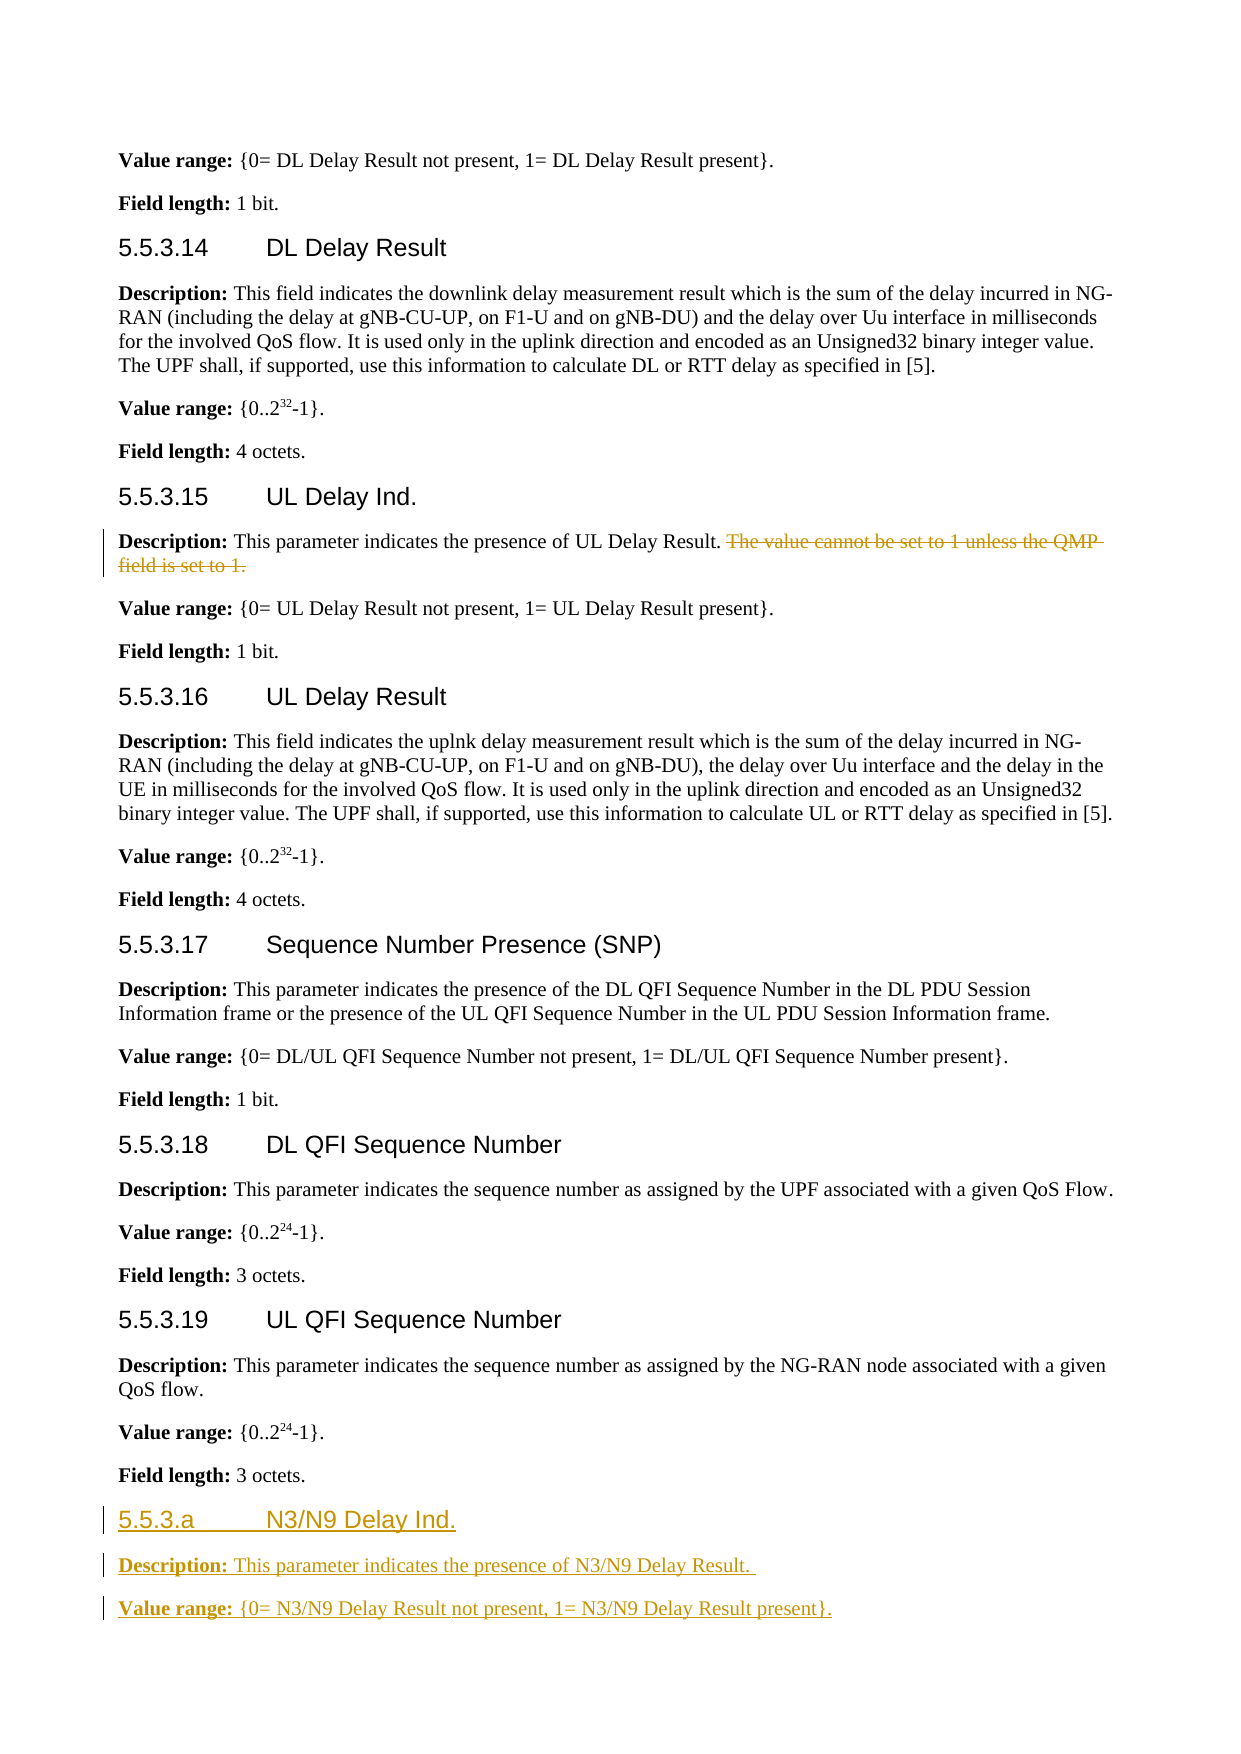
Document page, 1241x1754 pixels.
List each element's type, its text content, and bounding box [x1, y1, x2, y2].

text Field length: 4 octets. [118, 439, 1122, 463]
text Value range: {0..224-1}. [118, 1220, 1122, 1244]
text Field length: 1 bit. [118, 1087, 1122, 1111]
text Description: This parameter indicates the presence of the DL QFI Sequence Number in the DL PDU Session Information frame or the presence of the UL QFI Sequence Number in the UL PDU Session Information frame. [118, 977, 1122, 1025]
text Value range: {0= UL Delay Result not present, 1= UL Delay Result present}. [118, 596, 1122, 620]
text Value range: {0..224-1}. [118, 1420, 1122, 1444]
text Field length: 3 octets. [118, 1463, 1122, 1487]
text Description: This parameter indicates the sequence number as assigned by the UPF associated with a given QoS Flow. [118, 1177, 1122, 1201]
text Description: This field indicates the downlink delay measurement result which is the sum of the delay incurred in NG-RAN (including the delay at gNB-CU-UP, on F1-U and on gNB-DU) and the delay over Uu interface in milliseconds for the involved QoS flow. It is used only in the uplink direction and encoded as an Unsigned32 binary integer value. The UPF shall, if supported, use this information to calculate DL or RTT delay as specified in [5]. [118, 281, 1122, 377]
text Value range: {0..232-1}. [118, 396, 1122, 420]
text Description: This field indicates the uplnk delay measurement result which is the sum of the delay incurred in NG-RAN (including the delay at gNB-CU-UP, on F1-U and on gNB-DU), the delay over Uu interface and the delay in the UE in milliseconds for the involved QoS flow. It is used only in the uplink direction and encoded as an Unsigned32 binary integer value. The UPF shall, if supported, use this information to calculate UL or RTT delay as specified in [5]. [118, 729, 1122, 825]
text Description: This parameter indicates the presence of UL Delay Result. [118, 529, 1122, 577]
text Description: This parameter indicates the sequence number as assigned by the NG-RAN node associated with a given QoS flow. [118, 1353, 1122, 1401]
subtitle 5.5.3.18 DL QFI Sequence Number [118, 1129, 1122, 1158]
text Field length: 1 bit. [118, 191, 1122, 214]
text Field length: 3 octets. [118, 1263, 1122, 1287]
subtitle 5.5.3.14 DL Delay Result [118, 233, 1122, 262]
text Value range: {0= DL Delay Result not present, 1= DL Delay Result present}. [118, 148, 1122, 172]
subtitle 5.5.3.19 UL QFI Sequence Number [118, 1306, 1122, 1334]
subtitle 5.5.3.15 UL Delay Ind. [118, 481, 1122, 510]
text Field length: 4 octets. [118, 887, 1122, 911]
subtitle 5.5.3.16 UL Delay Result [118, 681, 1122, 710]
subtitle 5.5.3.17 Sequence Number Presence (SNP) [118, 929, 1122, 958]
text Field length: 1 bit. [118, 639, 1122, 663]
text Value range: {0= DL/UL QFI Sequence Number not present, 1= DL/UL QFI Sequence Number present}. [118, 1044, 1122, 1068]
text Value range: {0..232-1}. [118, 844, 1122, 868]
